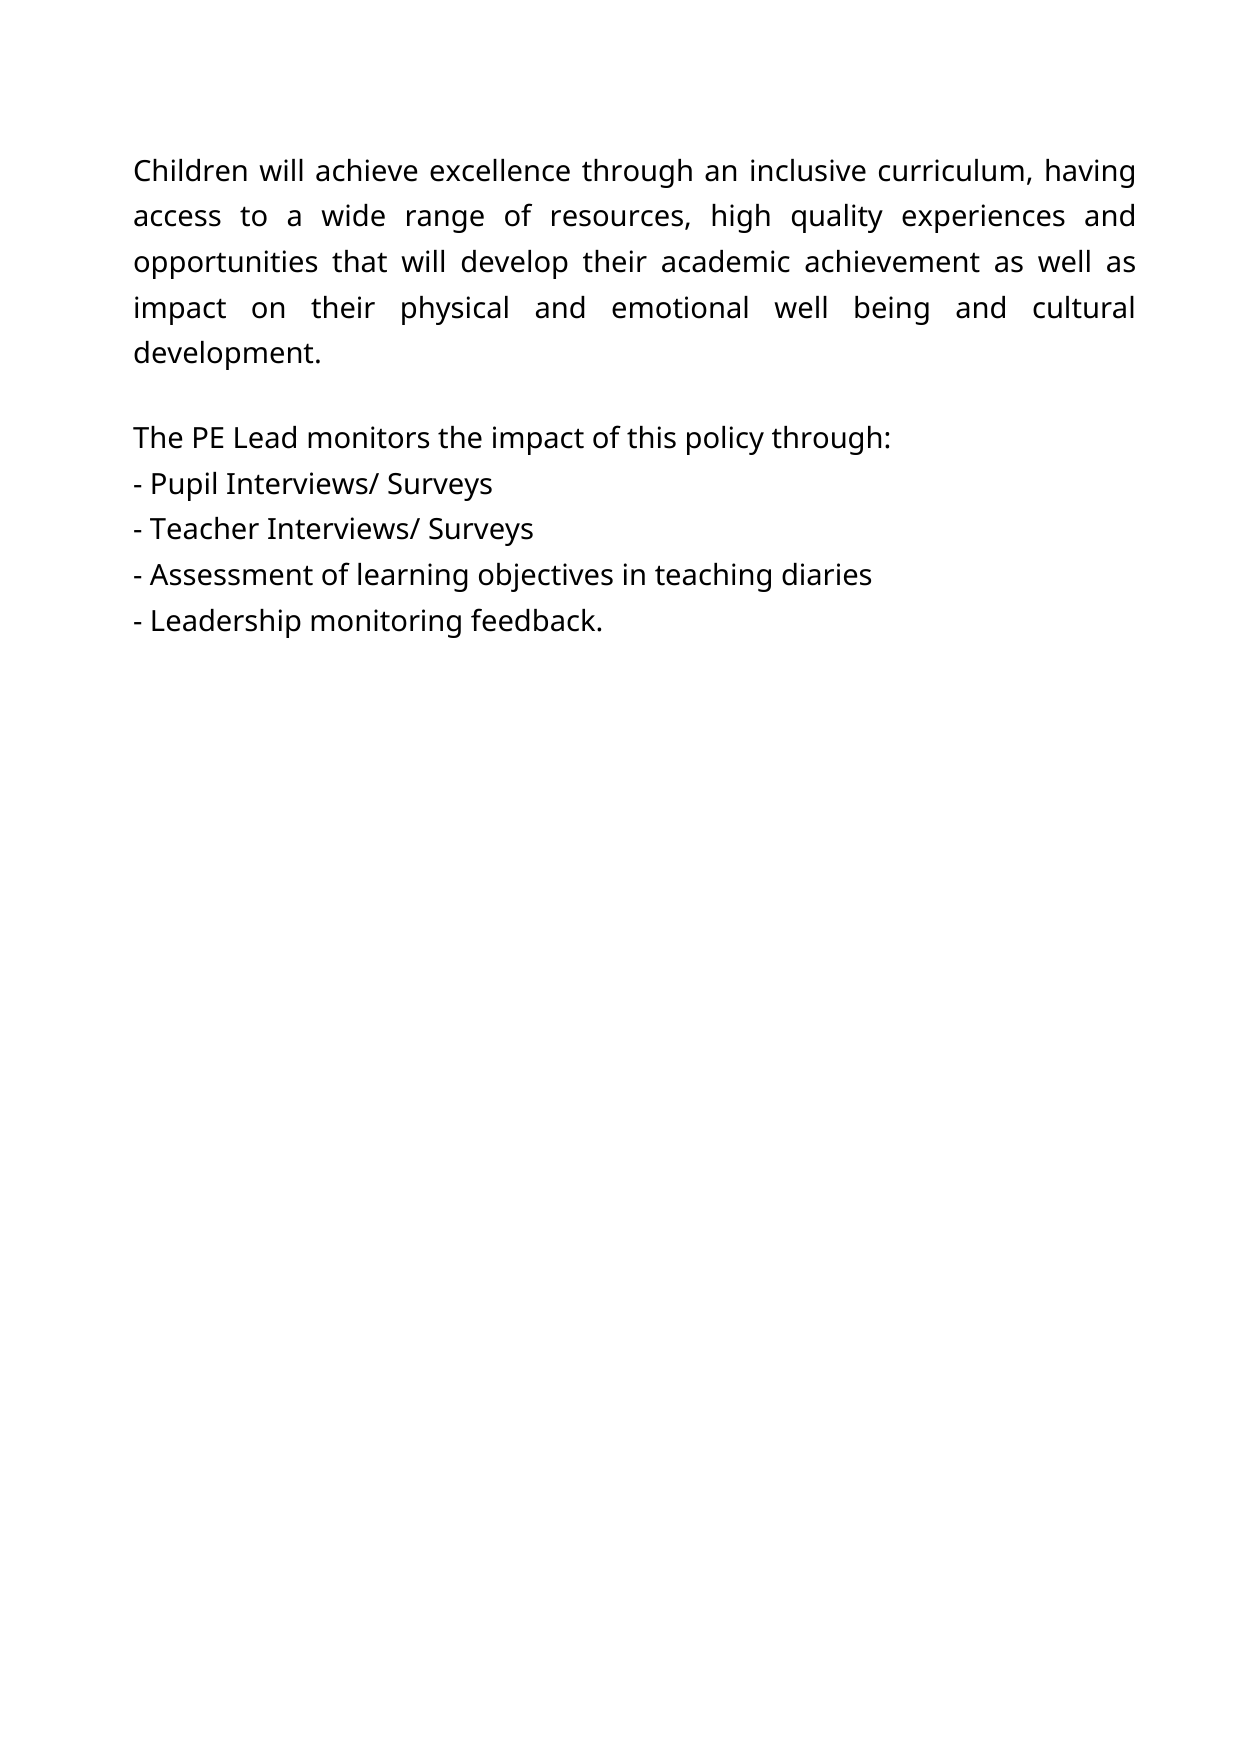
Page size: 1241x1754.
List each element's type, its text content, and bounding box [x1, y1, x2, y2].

text Children will achieve excellence through an inclusive curriculum, having access to a wide range of resources, high quality experiences and opportunities that will develop their academic achievement as well as impact on their physical and emotional well being and cultural development. [133, 150, 1138, 372]
text - Pupil Interviews/ Surveys [133, 463, 1138, 503]
text - Leadership monitoring feedback. [133, 600, 1138, 639]
text - Assessment of learning objectives in teaching diaries [133, 554, 1138, 594]
text The PE Lead monitors the impact of this policy through: [133, 417, 1138, 457]
text - Teacher Interviews/ Surveys [133, 508, 1138, 548]
